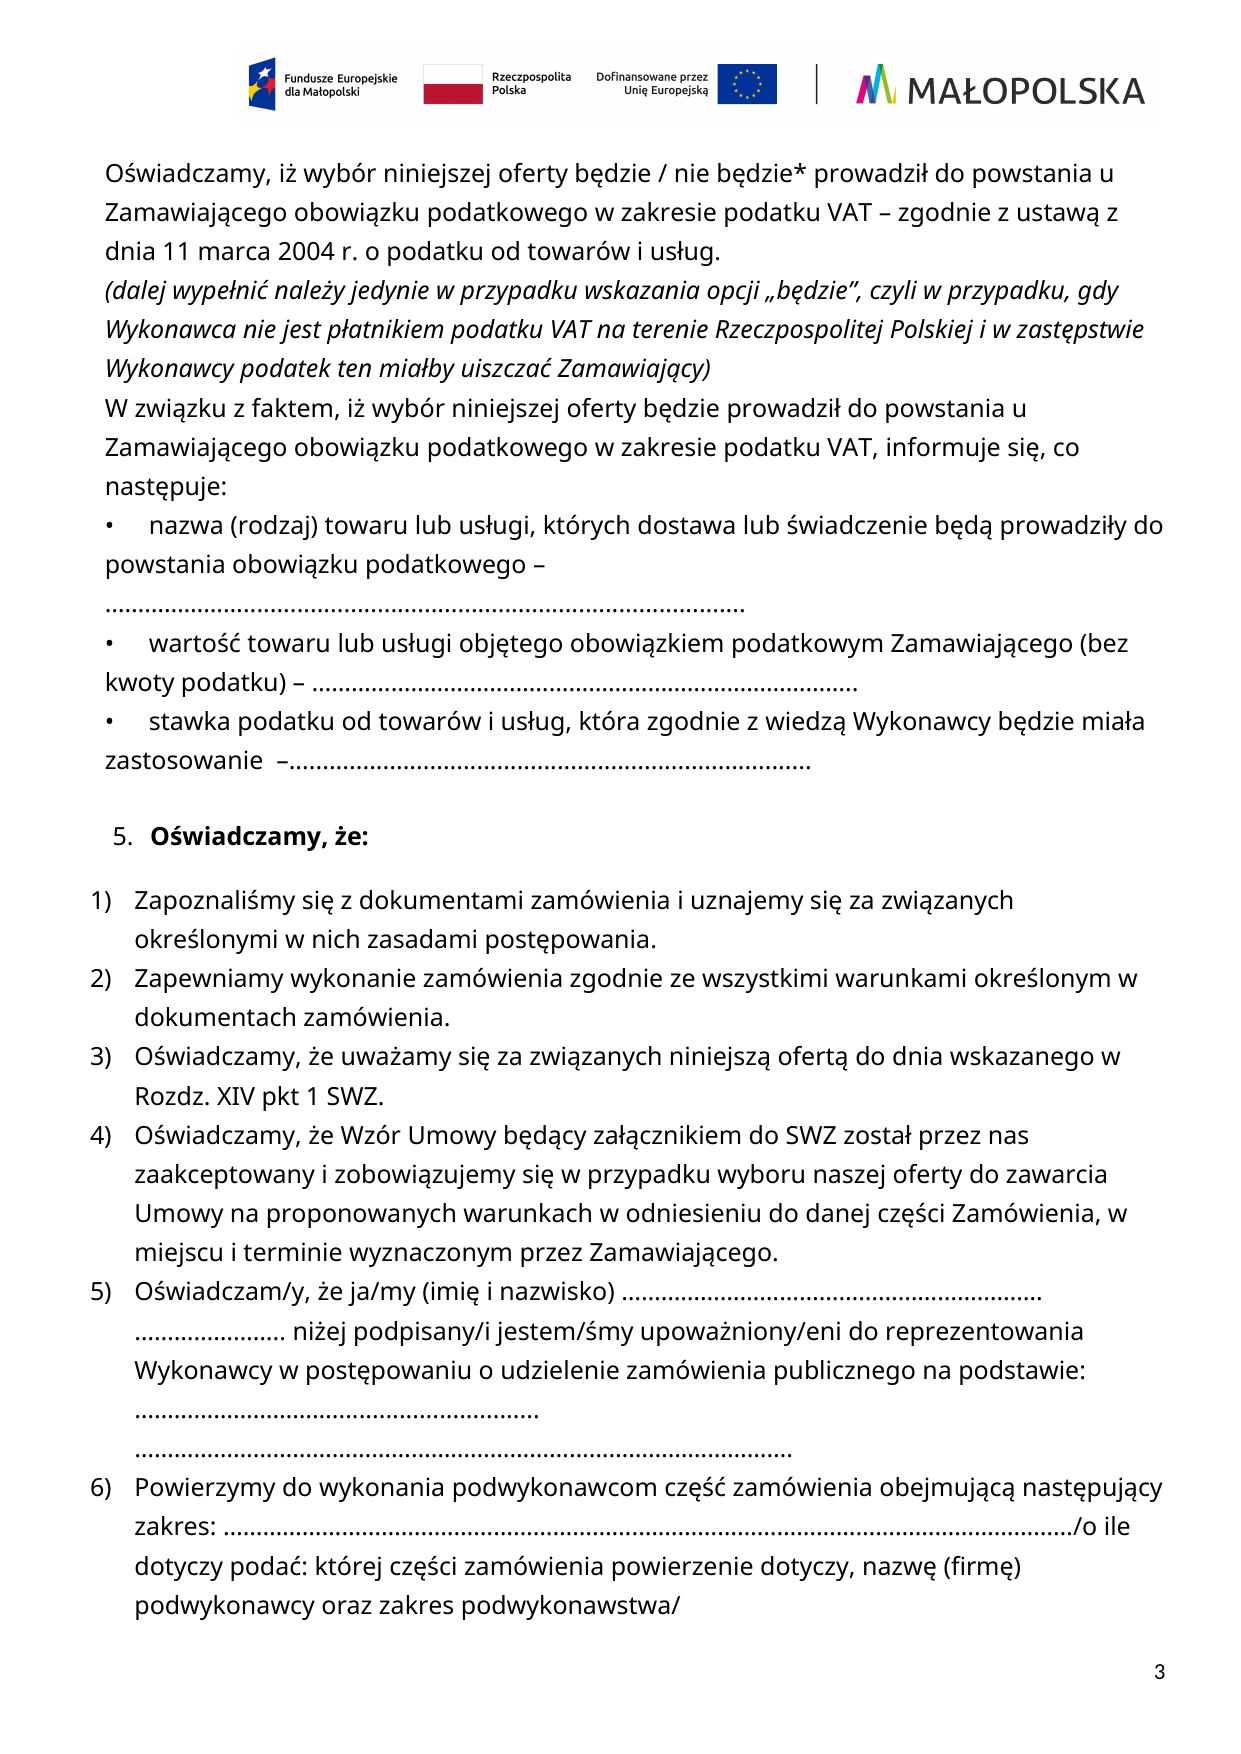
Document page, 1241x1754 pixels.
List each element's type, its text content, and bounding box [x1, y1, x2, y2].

text Oświadczamy, iż wybór niniejszej oferty będzie / nie będzie* prowadził do powstania u Zamawiającego obowiązku podatkowego w zakresie podatku VAT – zgodnie z ustawą z dnia 11 marca 2004 r. o podatku od towarów i usług. [104, 155, 1165, 268]
text (dalej wypełnić należy jedynie w przypadku wskazania opcji „będzie”, czyli w przypadku, gdy Wykonawca nie jest płatnikiem podatku VAT na terenie Rzeczpospolitej Polskiej i w zastępstwie Wykonawcy podatek ten miałby uiszczać Zamawiający) [104, 273, 1165, 385]
list Powierzymy do wykonania podwykonawcom część zamówienia obejmującą następujący zakres: …………………………..………………………….…………………………………………………………/o ile dotyczy podać: której części zamówienia powierzenie dotyczy, nazwę (firmę) podwykonawcy oraz zakres podwykonawstwa/ [90, 1470, 1165, 1621]
list Zapewniamy wykonanie zamówienia zgodnie ze wszystkimi warunkami określonym w dokumentach zamówienia. [90, 961, 1163, 1034]
list Zapoznaliśmy się z dokumentami zamówienia i uznajemy się za związanych określonymi w nich zasadami postępowania. [90, 882, 1163, 956]
text • stawka podatku od towarów i usług, która zgodnie z wiedzą Wykonawcy będzie miała zastosowanie –.............................................................................. [104, 704, 1165, 777]
subtitle Oświadczamy, że: [112, 818, 1165, 852]
list Oświadczam/y, że ja/my (imię i nazwisko) ……………………………………………………….………………….. niżej podpisany/i jestem/śmy upoważniony/eni do reprezentowania Wykonawcy w postępowaniu o udzielenie zamówienia publicznego na podstawie: …………………………...............................………………………………………………………………………………………. [90, 1274, 1165, 1465]
text W związku z faktem, iż wybór niniejszej oferty będzie prowadził do powstania u Zamawiającego obowiązku podatkowego w zakresie podatku VAT, informuje się, co następuje: [104, 390, 1165, 503]
text • wartość towaru lub usługi objętego obowiązkiem podatkowym Zamawiającego (bez kwoty podatku) – ……………………………………………………………………….. [104, 625, 1165, 698]
picture [236, 44, 1158, 124]
list Oświadczamy, że Wzór Umowy będący załącznikiem do SWZ został przez nas zaakceptowany i zobowiązujemy się w przypadku wyboru naszej oferty do zawarcia Umowy na proponowanych warunkach w odniesieniu do danej części Zamówienia, w miejscu i terminie wyznaczonym przez Zamawiającego. [90, 1117, 1165, 1269]
list Oświadczamy, że uważamy się za związanych niniejszą ofertą do dnia wskazanego w Rozdz. XIV pkt 1 SWZ. [90, 1039, 1165, 1112]
text • nazwa (rodzaj) towaru lub usługi, których dostawa lub świadczenie będą prowadziły do powstania obowiązku podatkowego – …………………........................................................................... [104, 508, 1165, 620]
